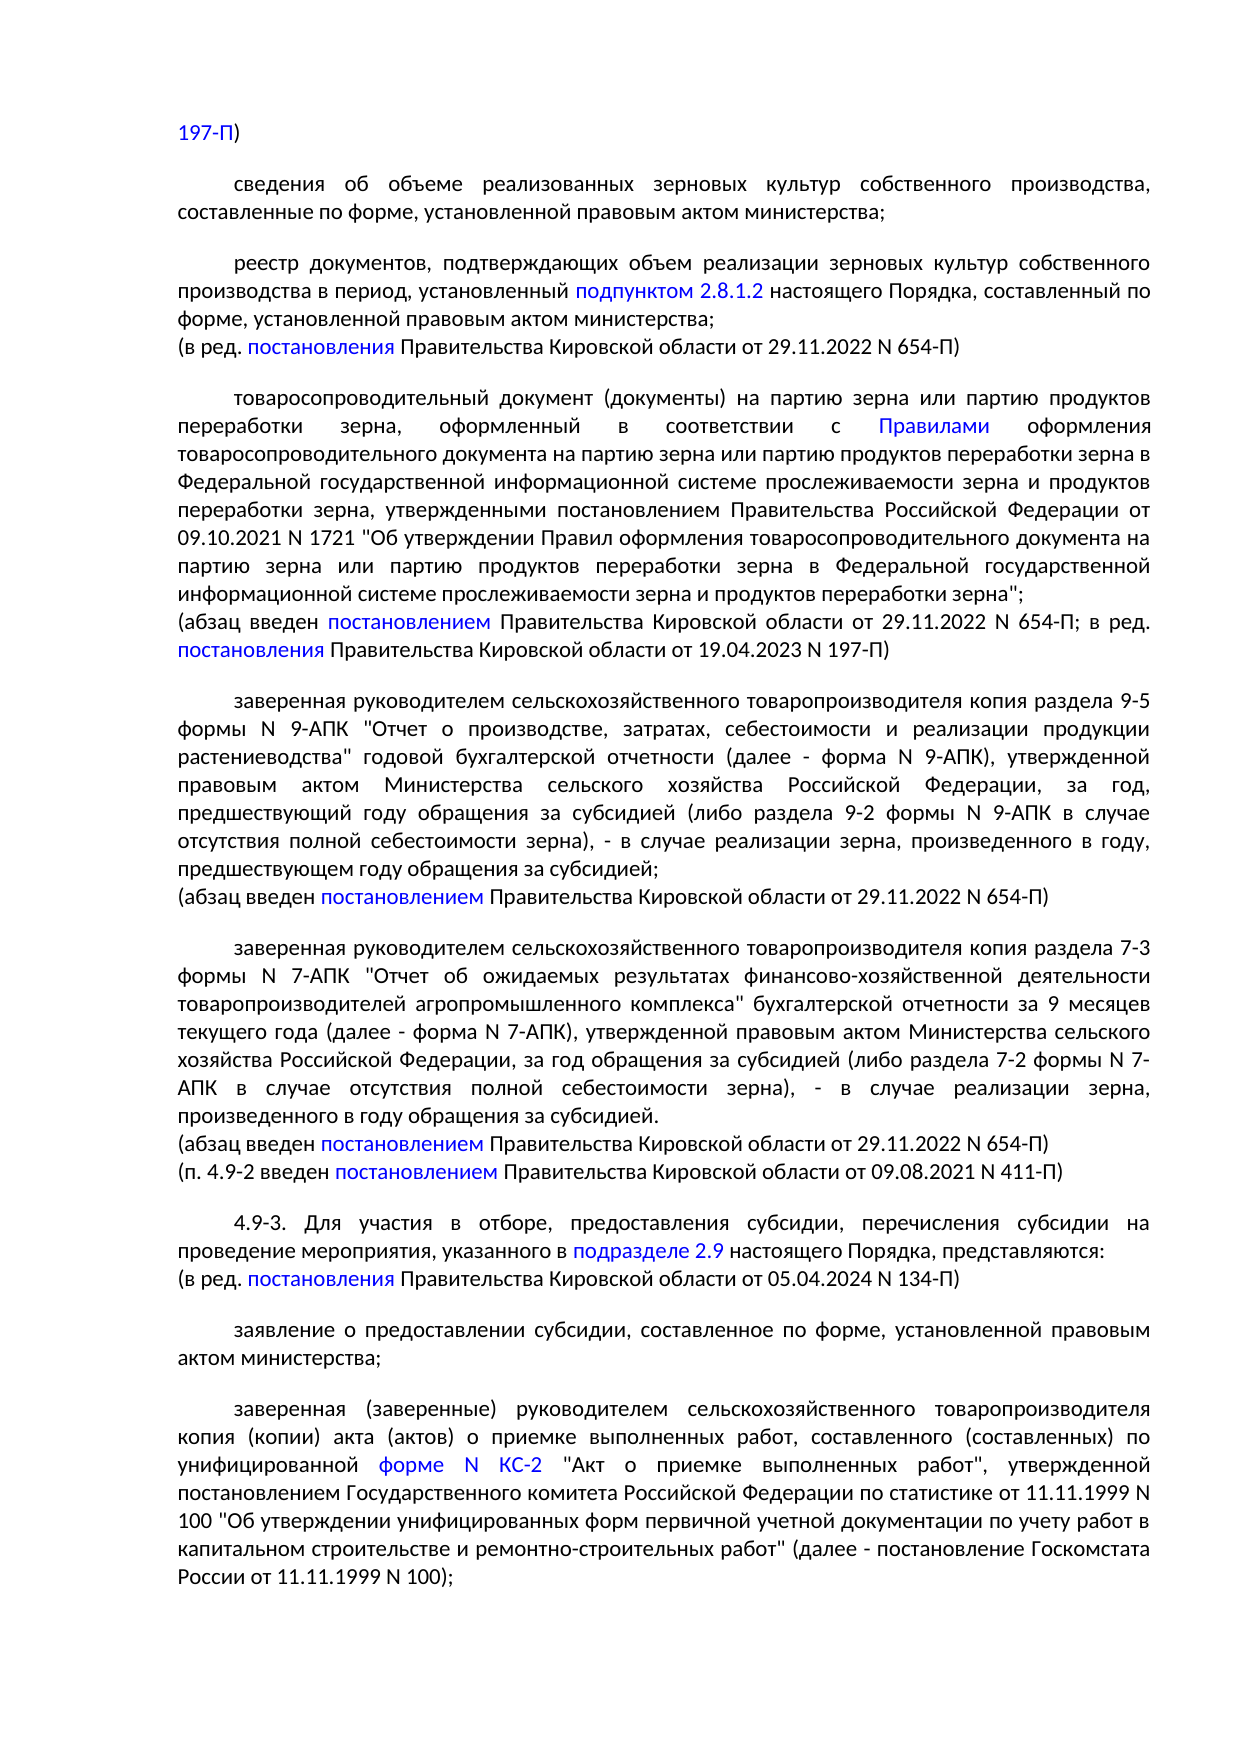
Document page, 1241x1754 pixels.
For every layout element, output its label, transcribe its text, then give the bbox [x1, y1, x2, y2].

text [177, 118, 1152, 146]
text (п. 4.9-2 введен постановлением Правительства Кировской области от 09.08.2021 N 411-П) [177, 1157, 1152, 1185]
text (в ред. постановления Правительства Кировской области от 29.11.2022 N 654-П) [177, 332, 1152, 360]
text заверенная руководителем сельскохозяйственного товаропроизводителя копия раздела 9-5 формы N 9-АПК "Отчет о производстве, затратах, себестоимости и реализации продукции растениеводства" годовой бухгалтерской отчетности (далее - форма N 9-АПК), утвержденной правовым актом Министерства сельского хозяйства Российской Федерации, за год, предшествующий году обращения за субсидией (либо раздела 9-2 формы N 9-АПК в случае отсутствия полной себестоимости зерна), - в случае реализации зерна, произведенного в году, предшествующем году обращения за субсидией; [177, 686, 1152, 882]
text заверенная (заверенные) руководителем сельскохозяйственного товаропроизводителя копия (копии) акта (актов) о приемке выполненных работ, составленного (составленных) по унифицированной форме N КС-2 "Акт о приемке выполненных работ", утвержденной постановлением Государственного комитета Российской Федерации по статистике от 11.11.1999 N 100 "Об утверждении унифицированных форм первичной учетной документации по учету работ в капитальном строительстве и ремонтно-строительных работ" (далее - постановление Госкомстата России от 11.11.1999 N 100); [177, 1394, 1152, 1590]
text сведения об объеме реализованных зерновых культур собственного производства, составленные по форме, установленной правовым актом министерства; [177, 169, 1152, 225]
text реестр документов, подтверждающих объем реализации зерновых культур собственного производства в период, установленный подпунктом 2.8.1.2 настоящего Порядка, составленный по форме, установленной правовым актом министерства; [177, 248, 1152, 332]
text (абзац введен постановлением Правительства Кировской области от 29.11.2022 N 654-П; в ред. постановления Правительства Кировской области от 19.04.2023 N 197-П) [177, 607, 1152, 663]
text (абзац введен постановлением Правительства Кировской области от 29.11.2022 N 654-П) [177, 1129, 1152, 1157]
text товаросопроводительный документ (документы) на партию зерна или партию продуктов переработки зерна, оформленный в соответствии с Правилами оформления товаросопроводительного документа на партию зерна или партию продуктов переработки зерна в Федеральной государственной информационной системе прослеживаемости зерна и продуктов переработки зерна, утвержденными постановлением Правительства Российской Федерации от 09.10.2021 N 1721 "Об утверждении Правил оформления товаросопроводительного документа на партию зерна или партию продуктов переработки зерна в Федеральной государственной информационной системе прослеживаемости зерна и продуктов переработки зерна"; [177, 383, 1152, 607]
text (в ред. постановления Правительства Кировской области от 05.04.2024 N 134-П) [177, 1264, 1152, 1292]
text 4.9-3. Для участия в отборе, предоставления субсидии, перечисления субсидии на проведение мероприятия, указанного в подразделе 2.9 настоящего Порядка, представляются: [177, 1208, 1152, 1264]
text заявление о предоставлении субсидии, составленное по форме, установленной правовым актом министерства; [177, 1315, 1152, 1371]
text (абзац введен постановлением Правительства Кировской области от 29.11.2022 N 654-П) [177, 882, 1152, 910]
text заверенная руководителем сельскохозяйственного товаропроизводителя копия раздела 7-3 формы N 7-АПК "Отчет об ожидаемых результатах финансово-хозяйственной деятельности товаропроизводителей агропромышленного комплекса" бухгалтерской отчетности за 9 месяцев текущего года (далее - форма N 7-АПК), утвержденной правовым актом Министерства сельского хозяйства Российской Федерации, за год обращения за субсидией (либо раздела 7-2 формы N 7-АПК в случае отсутствия полной себестоимости зерна), - в случае реализации зерна, произведенного в году обращения за субсидией. [177, 933, 1152, 1129]
